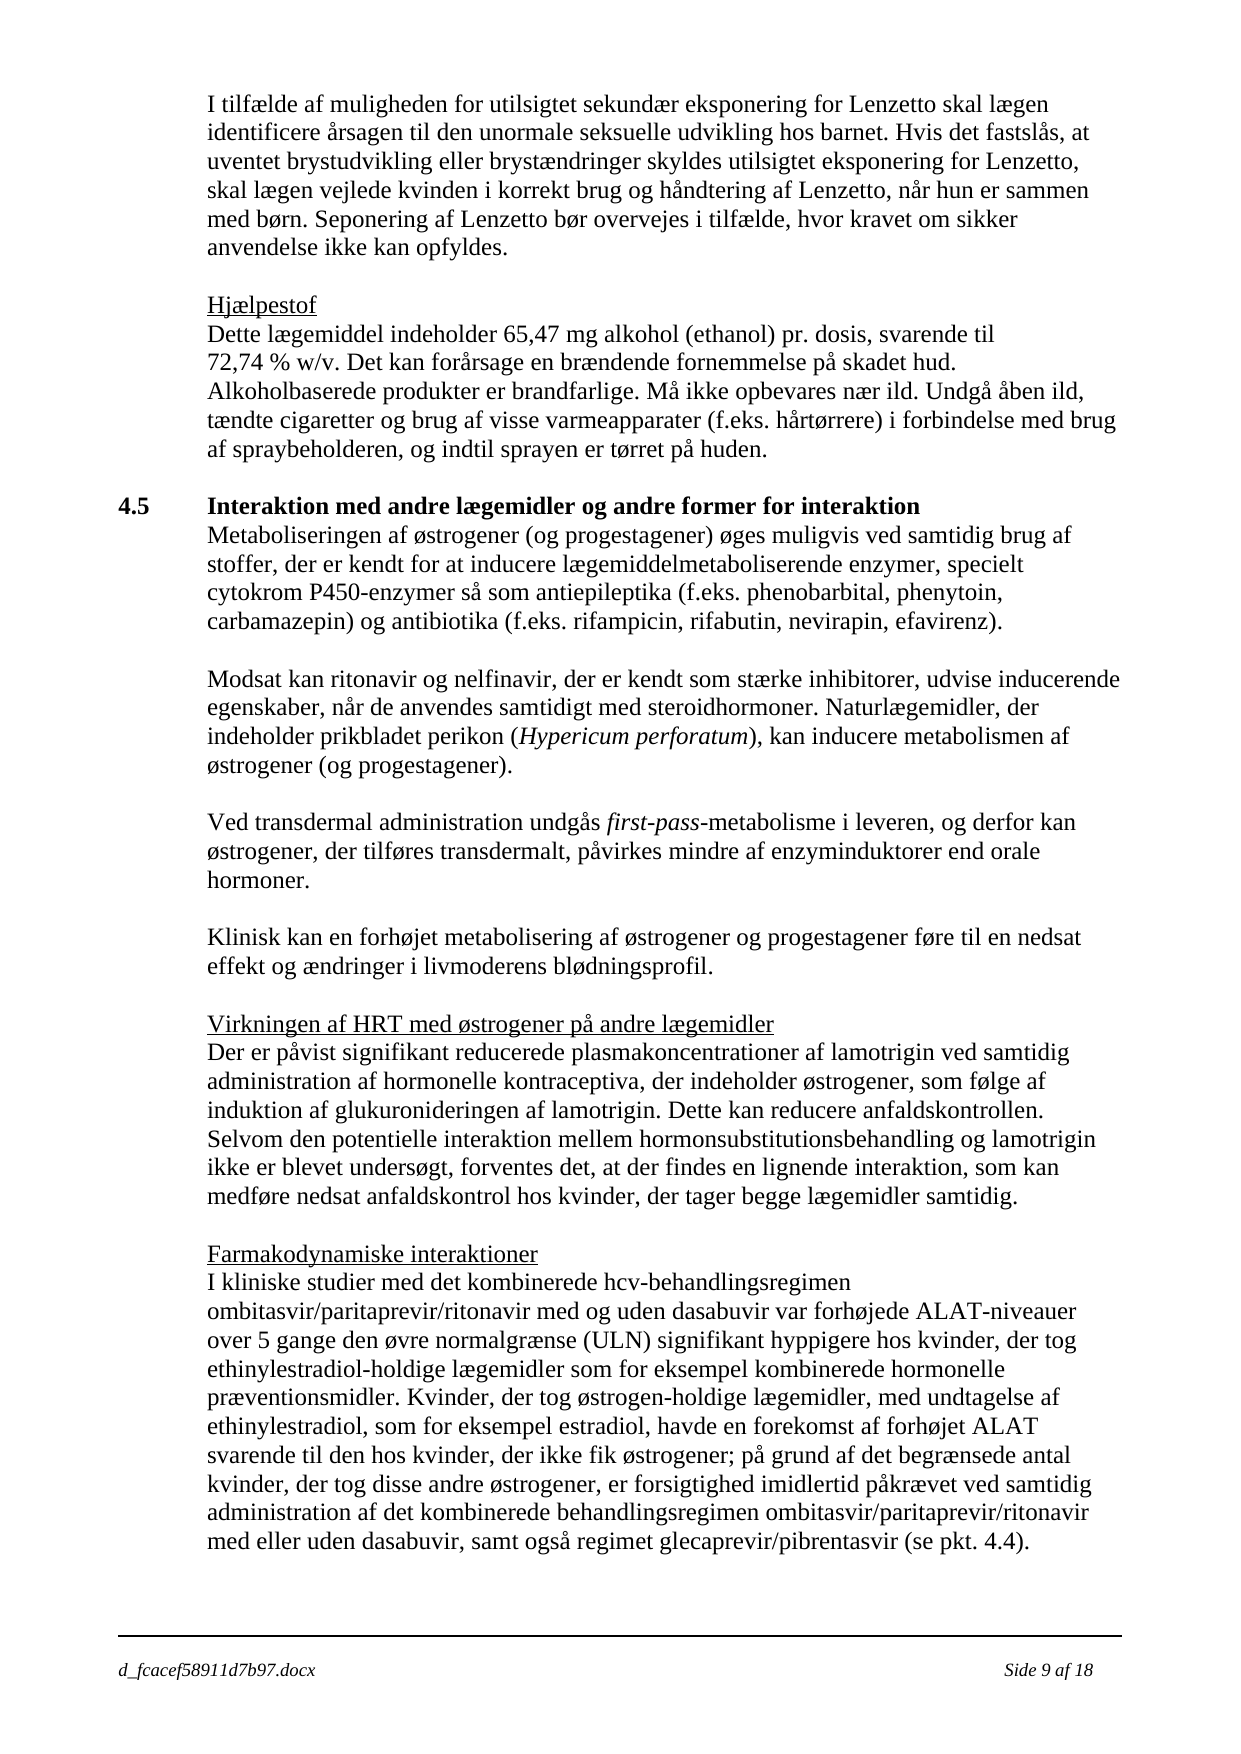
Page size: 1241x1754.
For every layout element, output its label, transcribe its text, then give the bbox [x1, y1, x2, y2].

text I tilfælde af muligheden for utilsigtet sekundær eksponering for Lenzetto skal lægen identificere årsagen til den unormale seksuelle udvikling hos barnet. Hvis det fastslås, at uventet brystudvikling eller brystændringer skyldes utilsigtet eksponering for Lenzetto, skal lægen vejlede kvinden i korrekt brug og håndtering af Lenzetto, når hun er sammen med børn. Seponering af Lenzetto bør overvejes i tilfælde, hvor kravet om sikker anvendelse ikke kan opfyldes. [207, 89, 1122, 261]
text Dette lægemiddel indeholder 65,47 mg alkohol (ethanol) pr. dosis, svarende til 72,74 % w/v. Det kan forårsage en brændende fornemmelse på skadet hud. [207, 319, 1122, 376]
text Hjælpestof [207, 290, 1122, 319]
text 4.5 Interaktion med andre lægemidler og andre former for interaktion [118, 491, 1122, 520]
text Der er påvist signifikant reducerede plasmakoncentrationer af lamotrigin ved samtidig administration af hormonelle kontraceptiva, der indeholder østrogener, som følge af induktion af glukuronideringen af lamotrigin. Dette kan reducere anfaldskontrollen. Selvom den potentielle interaktion mellem hormonsubstitutionsbehandling og lamotrigin ikke er blevet undersøgt, forventes det, at der findes en lignende interaktion, som kan medføre nedsat anfaldskontrol hos kvinder, der tager begge lægemidler samtidig. [207, 1037, 1122, 1210]
text Alkoholbaserede produkter er brandfarlige. Må ikke opbevares nær ild. Undgå åben ild, tændte cigaretter og brug af visse varmeapparater (f.eks. hårtørrere) i forbindelse med brug af spraybeholderen, og indtil sprayen er tørret på huden. [207, 376, 1122, 462]
text Farmakodynamiske interaktioner [207, 1239, 1122, 1267]
text Modsat kan ritonavir og nelfinavir, der er kendt som stærke inhibitorer, udvise inducerende egenskaber, når de anvendes samtidigt med steroidhormoner. Naturlægemidler, der indeholder prikbladet perikon (Hypericum perforatum), kan inducere metabolismen af østrogener (og progestagener). [207, 664, 1122, 779]
text Virkningen af HRT med østrogener på andre lægemidler [207, 1009, 1122, 1037]
text Klinisk kan en forhøjet metabolisering af østrogener og progestagener føre til en nedsat effekt og ændringer i livmoderens blødningsprofil. [207, 922, 1122, 980]
text Metaboliseringen af østrogener (og progestagener) øges muligvis ved samtidig brug af stoffer, der er kendt for at inducere lægemiddelmetaboliserende enzymer, specielt cytokrom P450-enzymer så som antiepileptika (f.eks. phenobarbital, phenytoin, carbamazepin) og antibiotika (f.eks. rifampicin, rifabutin, nevirapin, efavirenz). [118, 520, 1122, 635]
text Ved transdermal administration undgås first-pass-metabolisme i leveren, og derfor kan østrogener, der tilføres transdermalt, påvirkes mindre af enzyminduktorer end orale hormoner. [207, 807, 1122, 894]
text I kliniske studier med det kombinerede hcv-behandlingsregimen ombitasvir/paritaprevir/ritonavir med og uden dasabuvir var forhøjede ALAT-niveauer over 5 gange den øvre normalgrænse (ULN) signifikant hyppigere hos kvinder, der tog ethinylestradiol-holdige lægemidler som for eksempel kombinerede hormonelle præventionsmidler. Kvinder, der tog østrogen-holdige lægemidler, med undtagelse af ethinylestradiol, som for eksempel estradiol, havde en forekomst af forhøjet ALAT svarende til den hos kvinder, der ikke fik østrogener; på grund af det begrænsede antal kvinder, der tog disse andre østrogener, er forsigtighed imidlertid påkrævet ved samtidig administration af det kombinerede behandlingsregimen ombitasvir/paritaprevir/ritonavir med eller uden dasabuvir, samt også regimet glecaprevir/pibrentasvir (se pkt. 4.4). [207, 1267, 1122, 1555]
